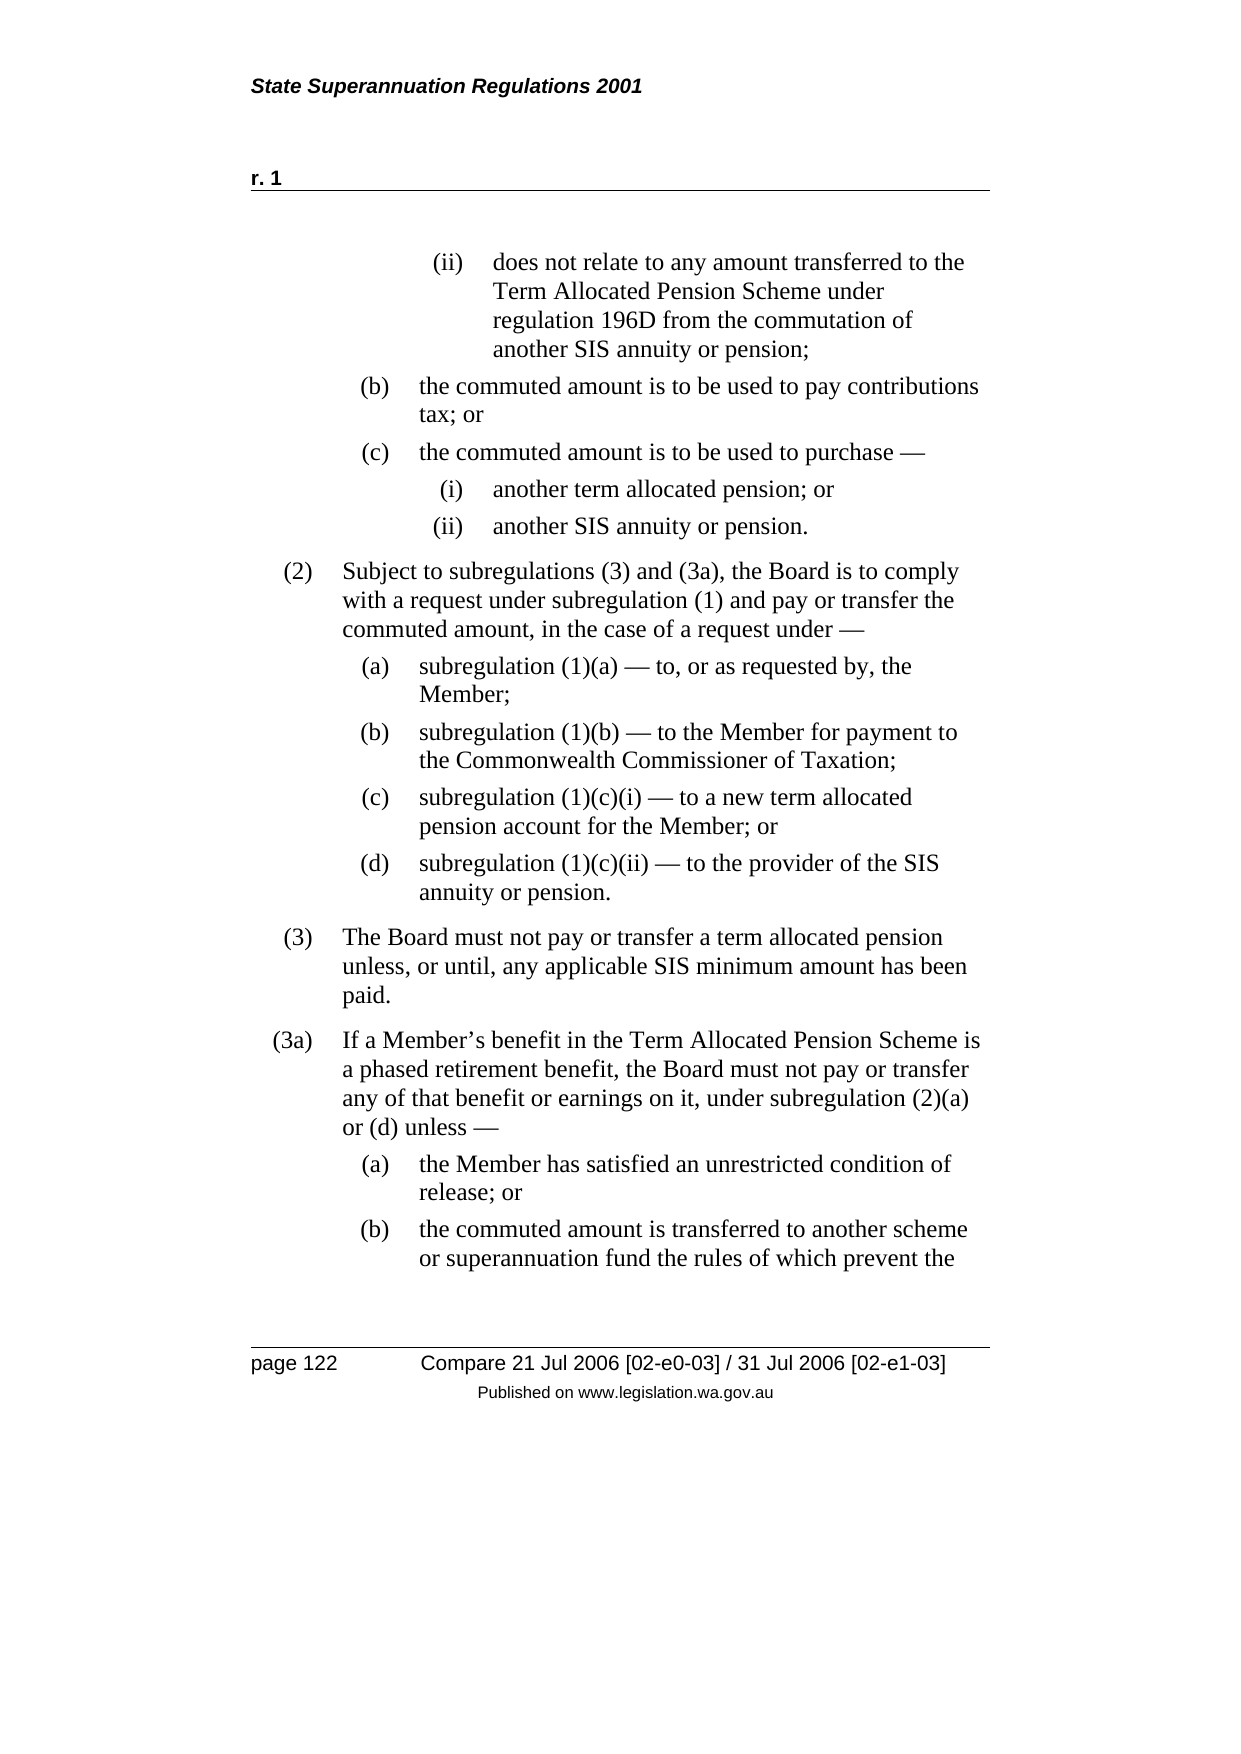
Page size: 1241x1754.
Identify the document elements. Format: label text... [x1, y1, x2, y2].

text (a) subregulation (1)(a) — to, or as requested by, the Member; [251, 651, 990, 708]
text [251, 1214, 990, 1272]
text (d) subregulation (1)(c)(ii) — to the provider of the SIS annuity or pension. [251, 848, 990, 906]
text (b) subregulation (1)(b) — to the Member for payment to the Commonwealth Commissioner of Taxation; [251, 717, 990, 774]
text (c) the commuted amount is to be used to purchase — [251, 437, 990, 465]
text (c) subregulation (1)(c)(i) — to a new term allocated pension account for the Member; or [251, 782, 990, 840]
text (3a) If a Member’s benefit in the Term Allocated Pension Scheme is a phased retirement benefit, the Board must not pay or transfer any of that benefit or earnings on it, under subregulation (2)(a) or (d) unless — [251, 1025, 990, 1140]
text (2) Subject to subregulations (3) and (3a), the Board is to comply with a request under subregulation (1) and pay or transfer the commuted amount, in the case of a request under — [251, 556, 990, 642]
text (ii) does not relate to any amount transferred to the Term Allocated Pension Scheme under regulation 196D from the commutation of another SIS annuity or pension; [251, 247, 990, 362]
text (a) the Member has satisfied an unrestricted condition of release; or [251, 1149, 990, 1206]
text (i) another term allocated pension; or [251, 474, 990, 502]
text (3) The Board must not pay or transfer a term allocated pension unless, or until, any applicable SIS minimum amount has been paid. [251, 922, 990, 1009]
text (b) the commuted amount is to be used to pay contributions tax; or [251, 371, 990, 428]
text (ii) another SIS annuity or pension. [251, 511, 990, 539]
